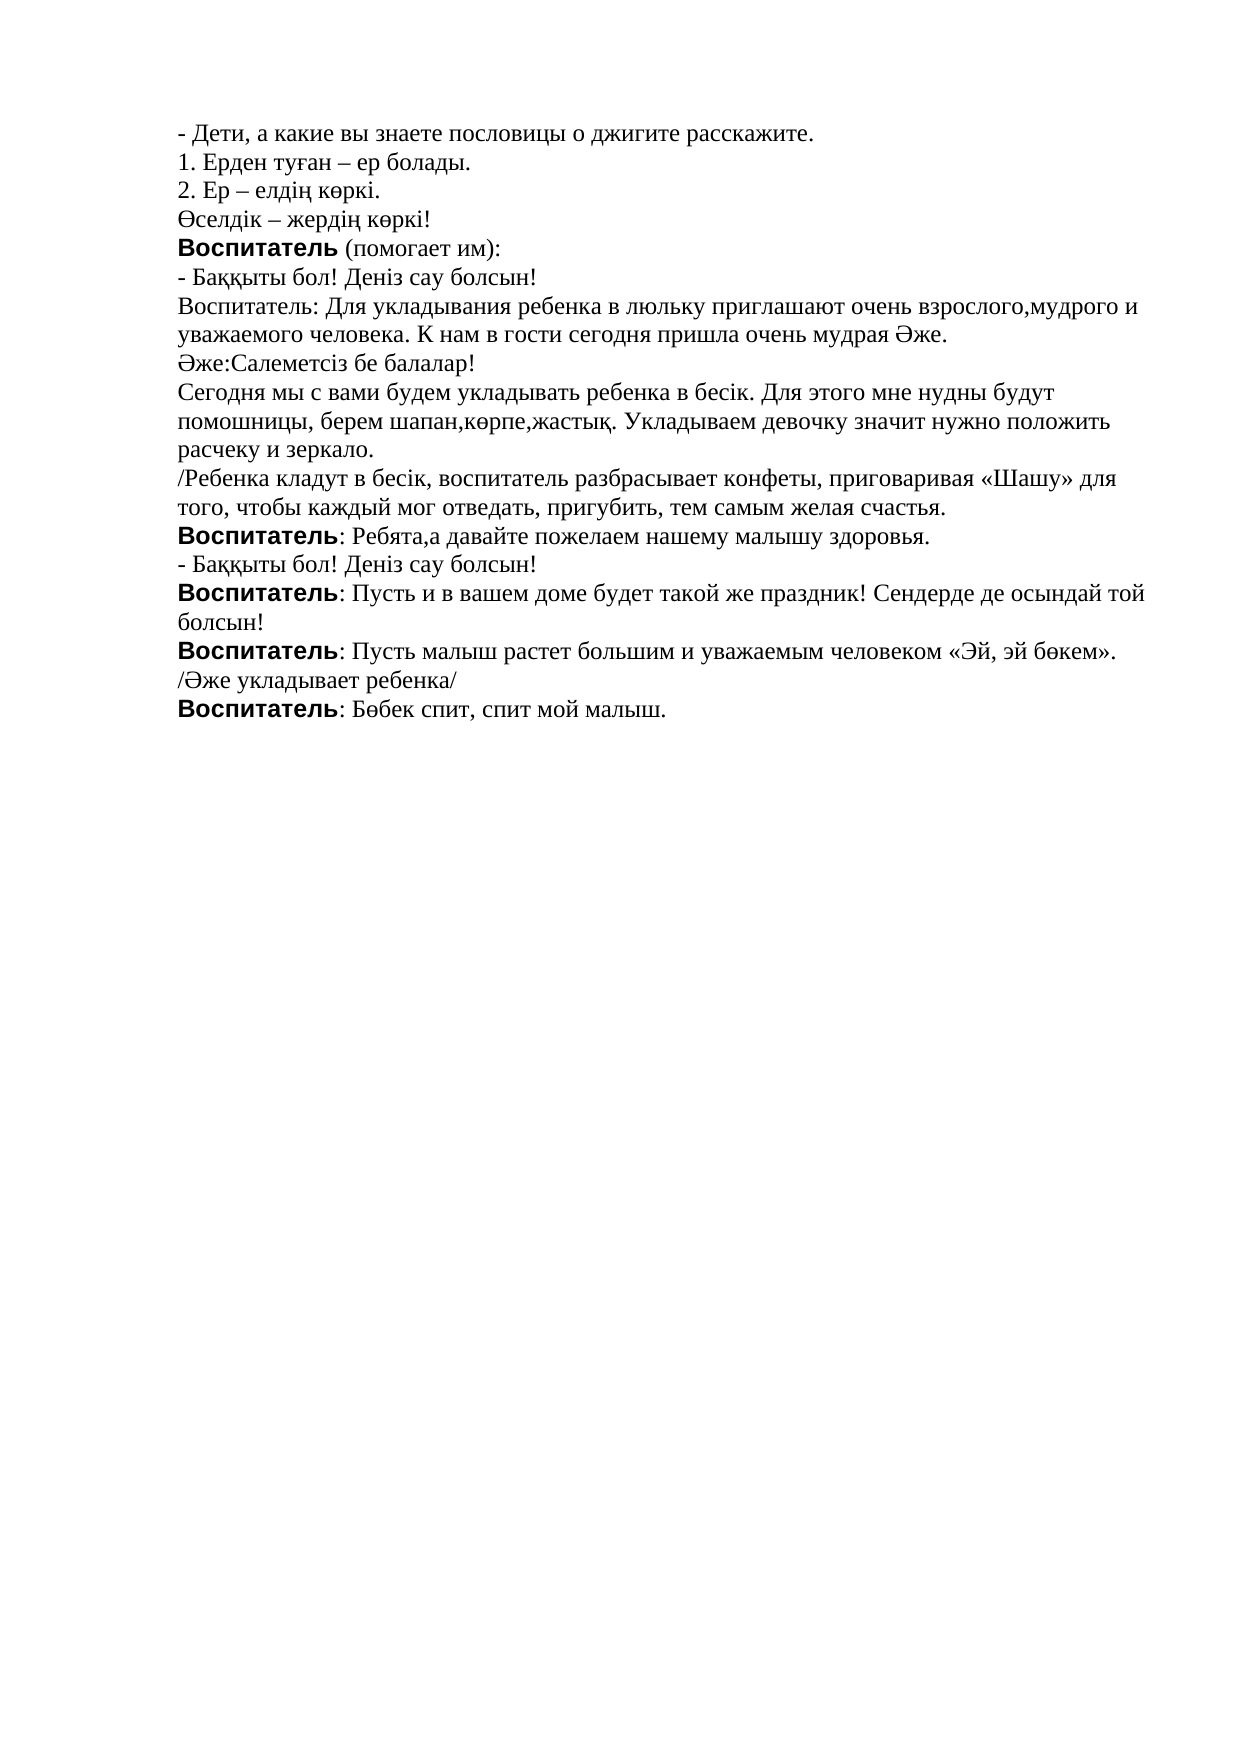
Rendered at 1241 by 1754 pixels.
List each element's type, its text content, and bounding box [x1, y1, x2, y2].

text - Баққыты бол! Деніз сау болсын! [177, 262, 1152, 291]
text Воспитатель: Ребята,а давайте пожелаем нашему малышу здоровья. [177, 521, 1152, 549]
text Өселдік – жердің көркі! [177, 204, 1152, 233]
text Әже:Салеметсіз бе балалар! [177, 348, 1152, 377]
text Воспитатель: Пусть малыш растет большим и уважаемым человеком «Эй, эй бөкем». [177, 636, 1152, 665]
text Воспитатель: Для укладывания ребенка в люльку приглашают очень взрослого,мудрого и уважаемого человека. К нам в гости сегодня пришла очень мудрая Әже. [177, 291, 1152, 348]
text Сегодня мы с вами будем укладывать ребенка в бесік. Для этого мне нудны будут помошницы, берем шапан,көрпе,жастық. Укладываем девочку значит нужно положить расчеку и зеркало. [177, 377, 1152, 463]
text Воспитатель: Пусть и в вашем доме будет такой же праздник! Сендерде де осындай той болсын! [177, 578, 1152, 636]
text - Баққыты бол! Деніз сау болсын! [177, 549, 1152, 578]
text 2. Ер – елдің көркі. [177, 176, 1152, 204]
text 1. Ерден туған – ер болады. [177, 147, 1152, 176]
text /Әже укладывает ребенка/ [177, 665, 1152, 693]
text Воспитатель (помогает им): [177, 233, 1152, 262]
text Воспитатель: Бөбек спит, спит мой малыш. [177, 693, 1152, 722]
text /Ребенка кладут в бесік, воспитатель разбрасывает конфеты, приговаривая «Шашу» для того, чтобы каждый мог отведать, пригубить, тем самым желая счастья. [177, 463, 1152, 521]
text - Дети, а какие вы знаете пословицы о джигите расскажите. [177, 118, 1152, 147]
